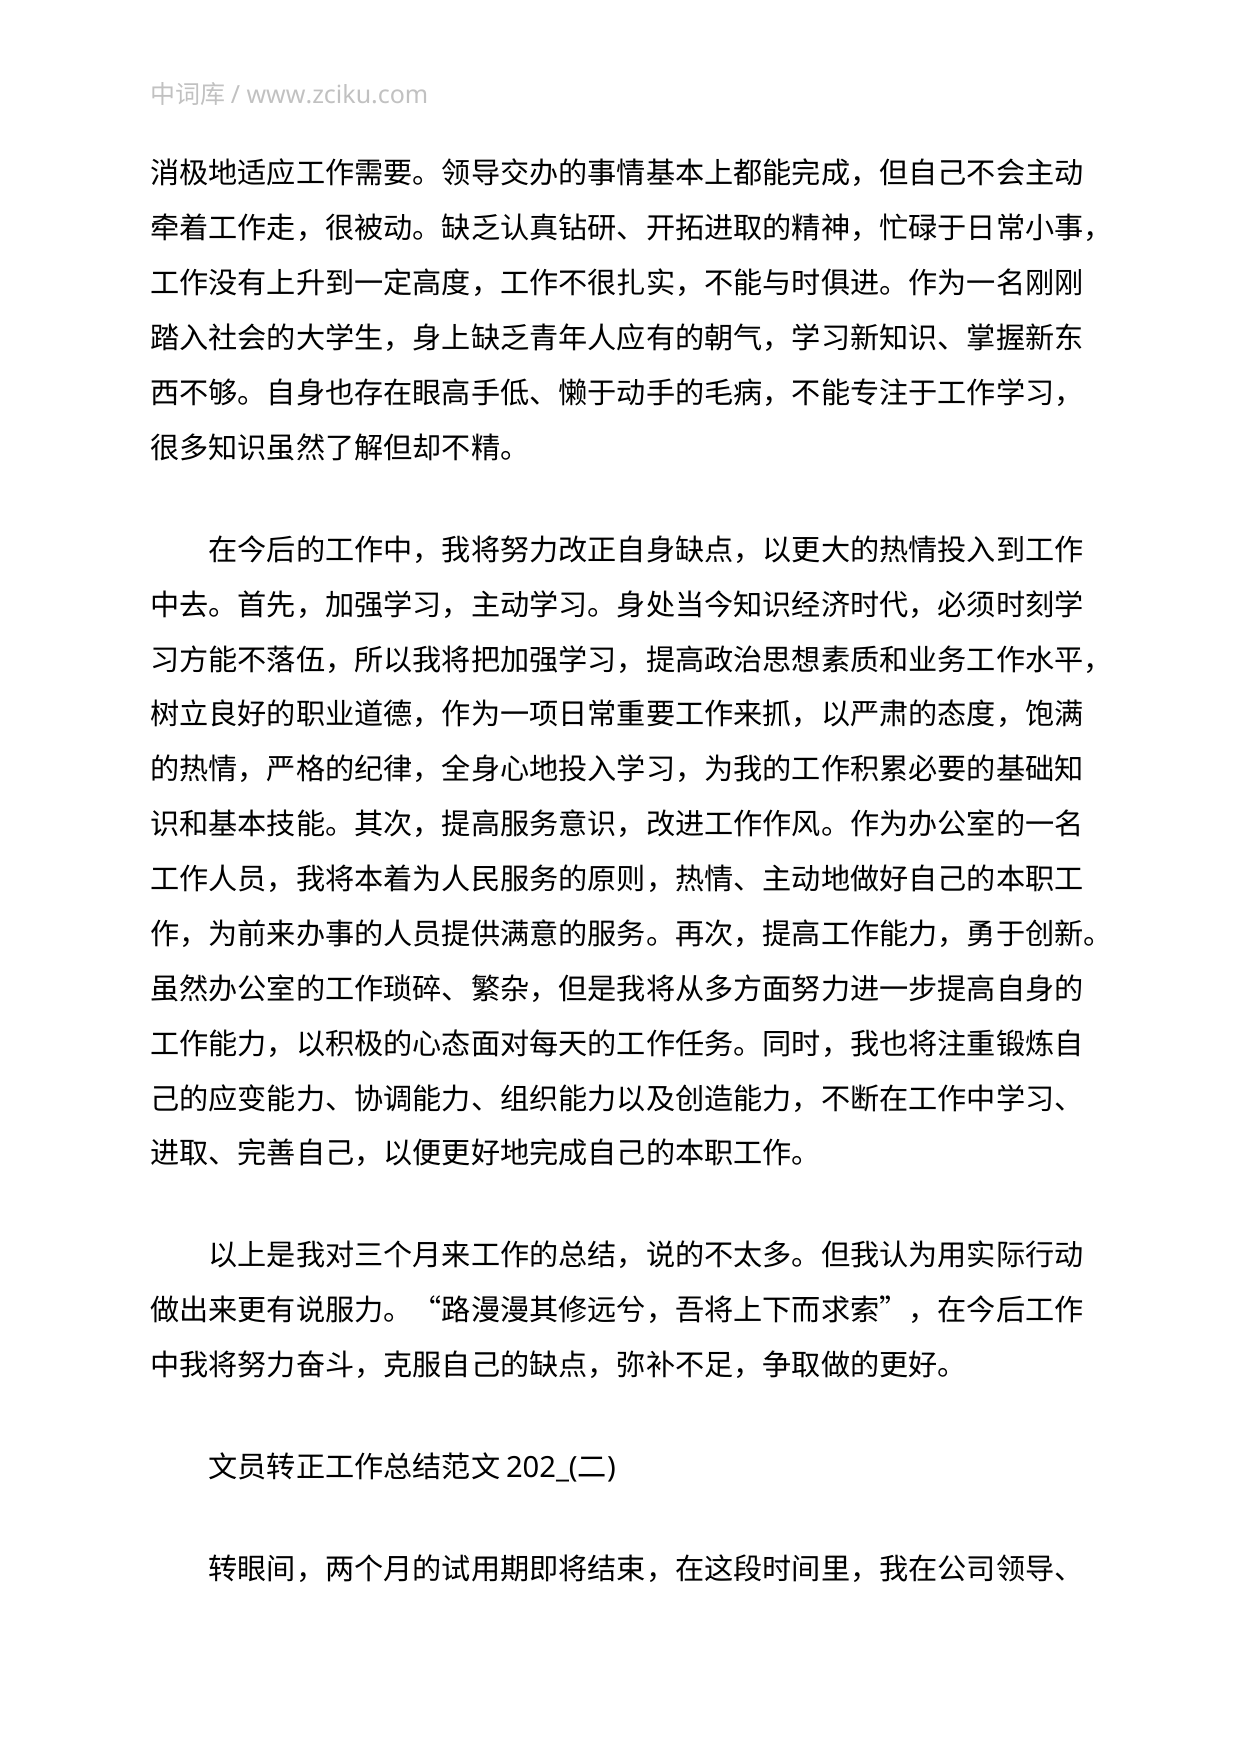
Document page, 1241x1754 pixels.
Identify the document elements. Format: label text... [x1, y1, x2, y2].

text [150, 150, 1090, 467]
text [150, 1545, 1090, 1588]
text 在今后的工作中，我将努力改正自身缺点，以更大的热情投入到工作中去。首先，加强学习，主动学习。身处当今知识经济时代，必须时刻学习方能不落伍，所以我将把加强学习，提高政治思想素质和业务工作水平，树立良好的职业道德，作为一项日常重要工作来抓，以严肃的态度，饱满的热情，严格的纪律，全身心地投入学习，为我的工作积累必要的基础知识和基本技能。其次，提高服务意识，改进工作作风。作为办公室的一名工作人员，我将本着为人民服务的原则，热情、主动地做好自己的本职工作，为前来办事的人员提供满意的服务。再次，提高工作能力，勇于创新。虽然办公室的工作琐碎、繁杂，但是我将从多方面努力进一步提高自身的工作能力，以积极的心态面对每天的工作任务。同时，我也将注重锻炼自己的应变能力、协调能力、组织能力以及创造能力，不断在工作中学习、进取、完善自己，以便更好地完成自己的本职工作。 [150, 526, 1090, 1172]
text 以上是我对三个月来工作的总结，说的不太多。但我认为用实际行动做出来更有说服力。“路漫漫其修远兮，吾将上下而求索”，在今后工作中我将努力奋斗，克服自己的缺点，弥补不足，争取做的更好。 [150, 1232, 1090, 1384]
text 文员转正工作总结范文202_(二) [150, 1443, 1090, 1486]
